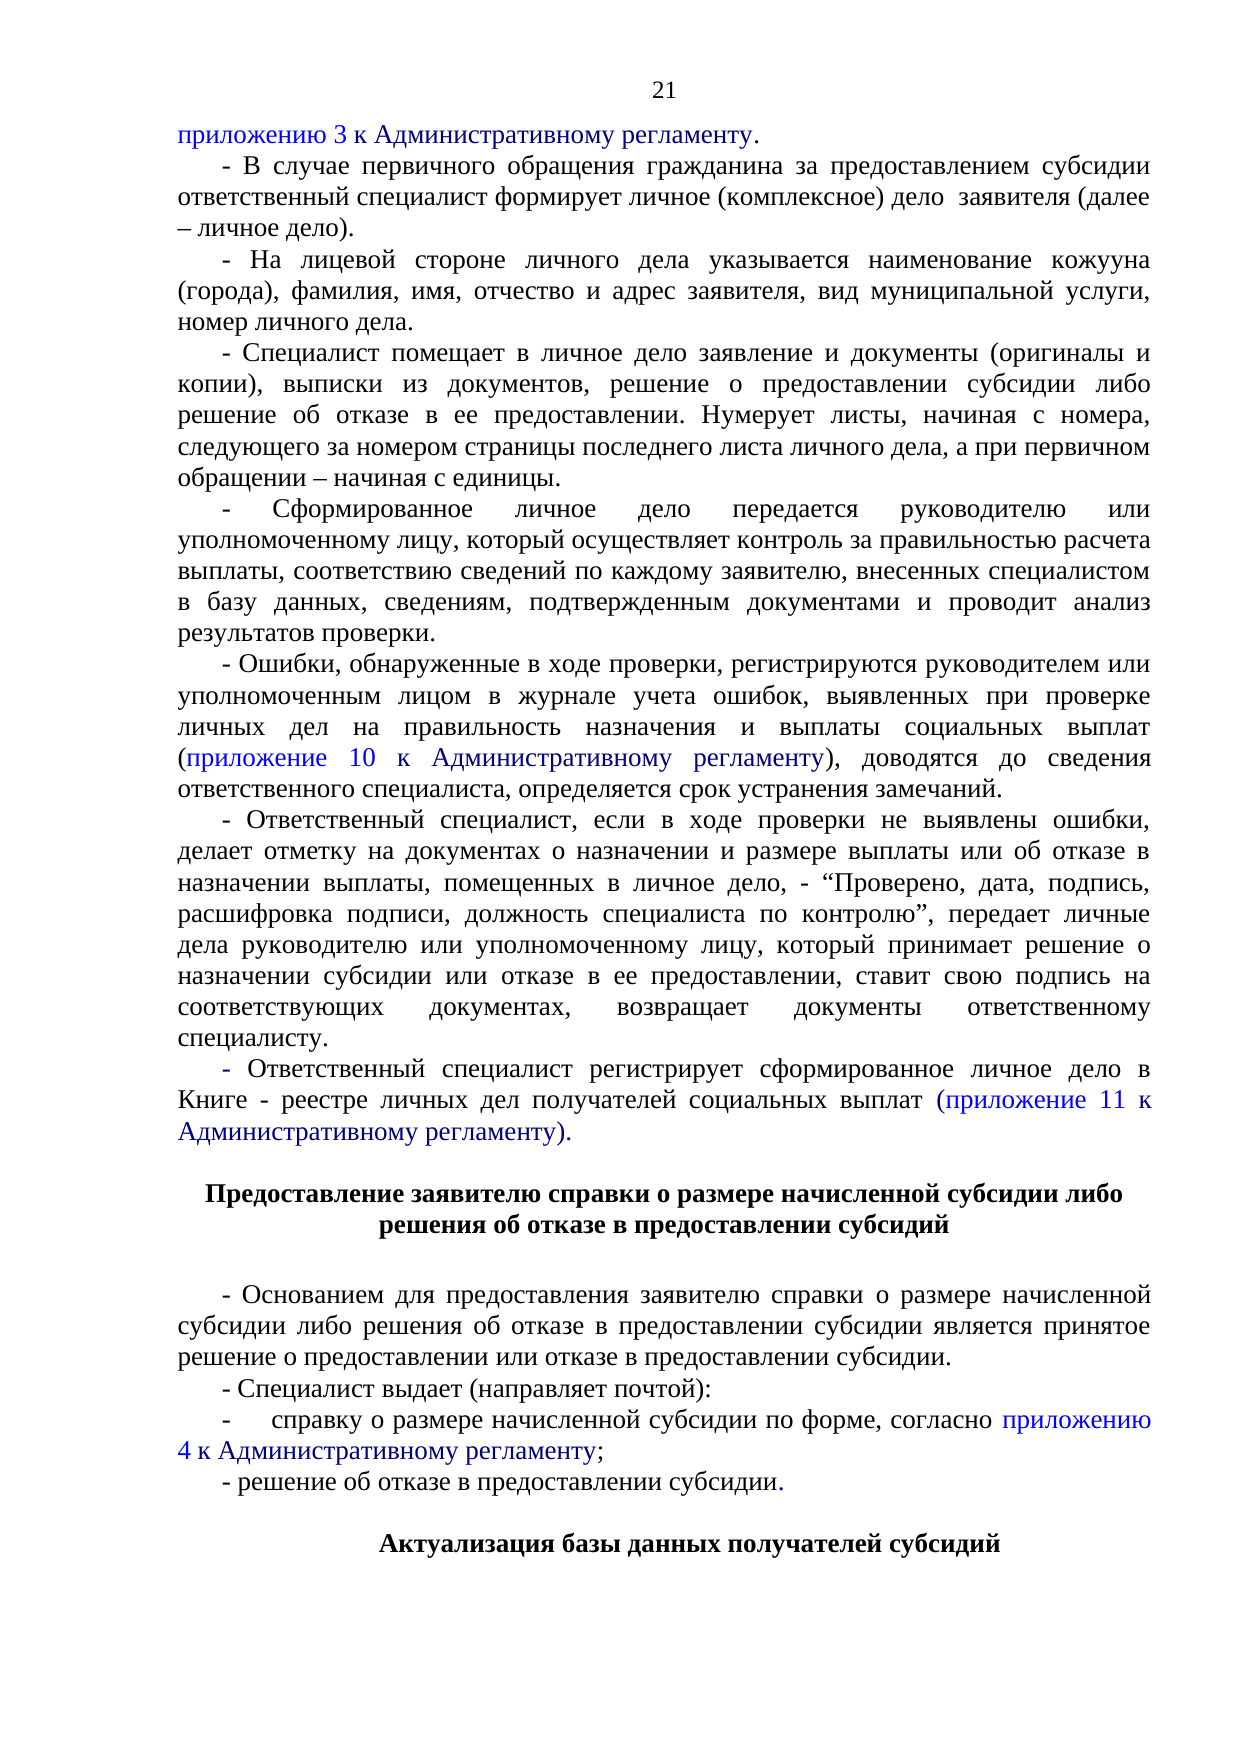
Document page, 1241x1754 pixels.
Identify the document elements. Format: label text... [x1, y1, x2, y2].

list На лицевой стороне личного дела указывается наименование кожууна (города), фамилия, имя, отчество и адрес заявителя, вид муниципальной услуги, номер личного дела. [177, 243, 1152, 336]
text - решение об отказе в предоставлении субсидии. [177, 1465, 1152, 1496]
subtitle Актуализация базы данных получателей субсидий [183, 1527, 1152, 1558]
subtitle Предоставление заявителю справки о размере начисленной субсидии либо решения об отказе в предоставлении субсидий [177, 1177, 1152, 1239]
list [177, 118, 1152, 149]
list Ошибки, обнаруженные в ходе проверки, регистрируются руководителем или уполномоченным лицом в журнале учета ошибок, выявленных при проверке личных дел на правильность назначения и выплаты социальных выплат (приложение 10 к Административному регламенту), доводятся до сведения ответственного специалиста, определяется срок устранения замечаний. [177, 648, 1152, 803]
list Специалист выдает (направляет почтой): [177, 1372, 1152, 1403]
list справку о размере начисленной субсидии по форме, согласно приложению 4 к Административному регламенту; [177, 1403, 1152, 1465]
list Сформированное личное дело передается руководителю или уполномоченному лицу, который осуществляет контроль за правильностью расчета выплаты, соответствию сведений по каждому заявителю, внесенных специалистом в базу данных, сведениям, подтвержденным документами и проводит анализ результатов проверки. [177, 492, 1152, 648]
list Специалист помещает в личное дело заявление и документы (оригиналы и копии), выписки из документов, решение о предоставлении субсидии либо решение об отказе в ее предоставлении. Нумерует листы, начиная с номера, следующего за номером страницы последнего листа личного дела, а при первичном обращении – начиная с единицы. [177, 336, 1152, 492]
list Ответственный специалист регистрирует сформированное личное дело в Книге - реестре личных дел получателей социальных выплат (приложение 11 к Административному регламенту). [177, 1052, 1152, 1146]
list Основанием для предоставления заявителю справки о размере начисленной субсидии либо решения об отказе в предоставлении субсидии является принятое решение о предоставлении или отказе в предоставлении субсидии. [177, 1278, 1152, 1372]
list В случае первичного обращения гражданина за предоставлением субсидии ответственный специалист формирует личное (комплексное) дело заявителя (далее – личное дело). [177, 149, 1152, 243]
list Ответственный специалист, если в ходе проверки не выявлены ошибки, делает отметку на документах о назначении и размере выплаты или об отказе в назначении выплаты, помещенных в личное дело, - “Проверено, дата, подпись, расшифровка подписи, должность специалиста по контролю”, передает личные дела руководителю или уполномоченному лицу, который принимает решение о назначении субсидии или отказе в ее предоставлении, ставит свою подпись на соответствующих документах, возвращает документы ответственному специалисту. [177, 803, 1152, 1052]
